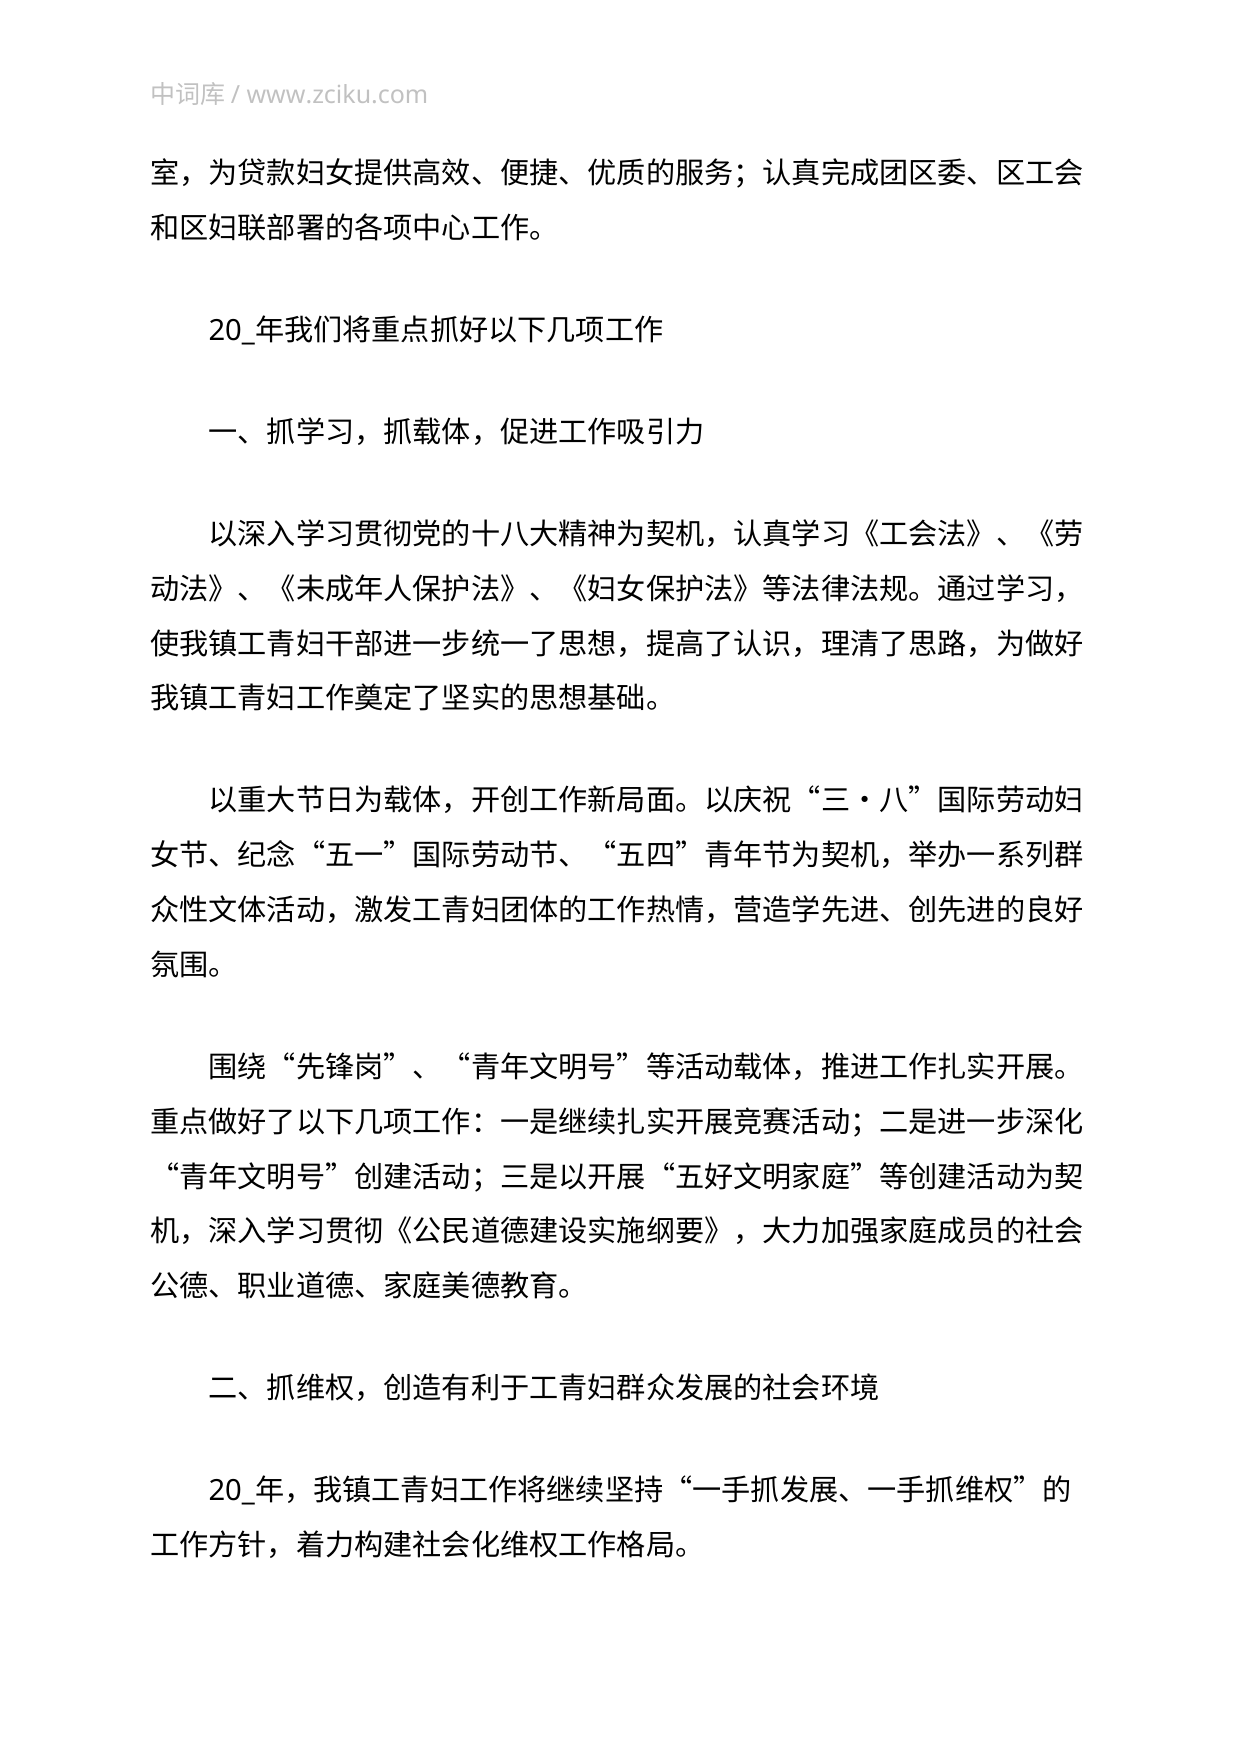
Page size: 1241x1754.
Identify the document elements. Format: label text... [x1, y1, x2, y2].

text 二、抓维权，创造有利于工青妇群众发展的社会环境 [150, 1365, 1090, 1407]
text 一、抓学习，抓载体，促进工作吸引力 [150, 409, 1090, 451]
text 以深入学习贯彻党的十八大精神为契机，认真学习《工会法》、《劳动法》、《未成年人保护法》、《妇女保护法》等法律法规。通过学习，使我镇工青妇干部进一步统一了思想，提高了认识，理清了思路，为做好我镇工青妇工作奠定了坚实的思想基础。 [150, 510, 1090, 717]
text 20_年，我镇工青妇工作将继续坚持“一手抓发展、一手抓维权”的工作方针，着力构建社会化维权工作格局。 [150, 1466, 1090, 1564]
text 以重大节日为载体，开创工作新局面。以庆祝“三•八”国际劳动妇女节、纪念“五一”国际劳动节、“五四”青年节为契机，举办一系列群众性文体活动，激发工青妇团体的工作热情，营造学先进、创先进的良好氛围。 [150, 777, 1090, 984]
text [150, 150, 1090, 247]
text 20_年我们将重点抓好以下几项工作 [150, 307, 1090, 349]
text 围绕“先锋岗”、“青年文明号”等活动载体，推进工作扎实开展。重点做好了以下几项工作：一是继续扎实开展竞赛活动；二是进一步深化“青年文明号”创建活动；三是以开展“五好文明家庭”等创建活动为契机，深入学习贯彻《公民道德建设实施纲要》，大力加强家庭成员的社会公德、职业道德、家庭美德教育。 [150, 1043, 1090, 1305]
